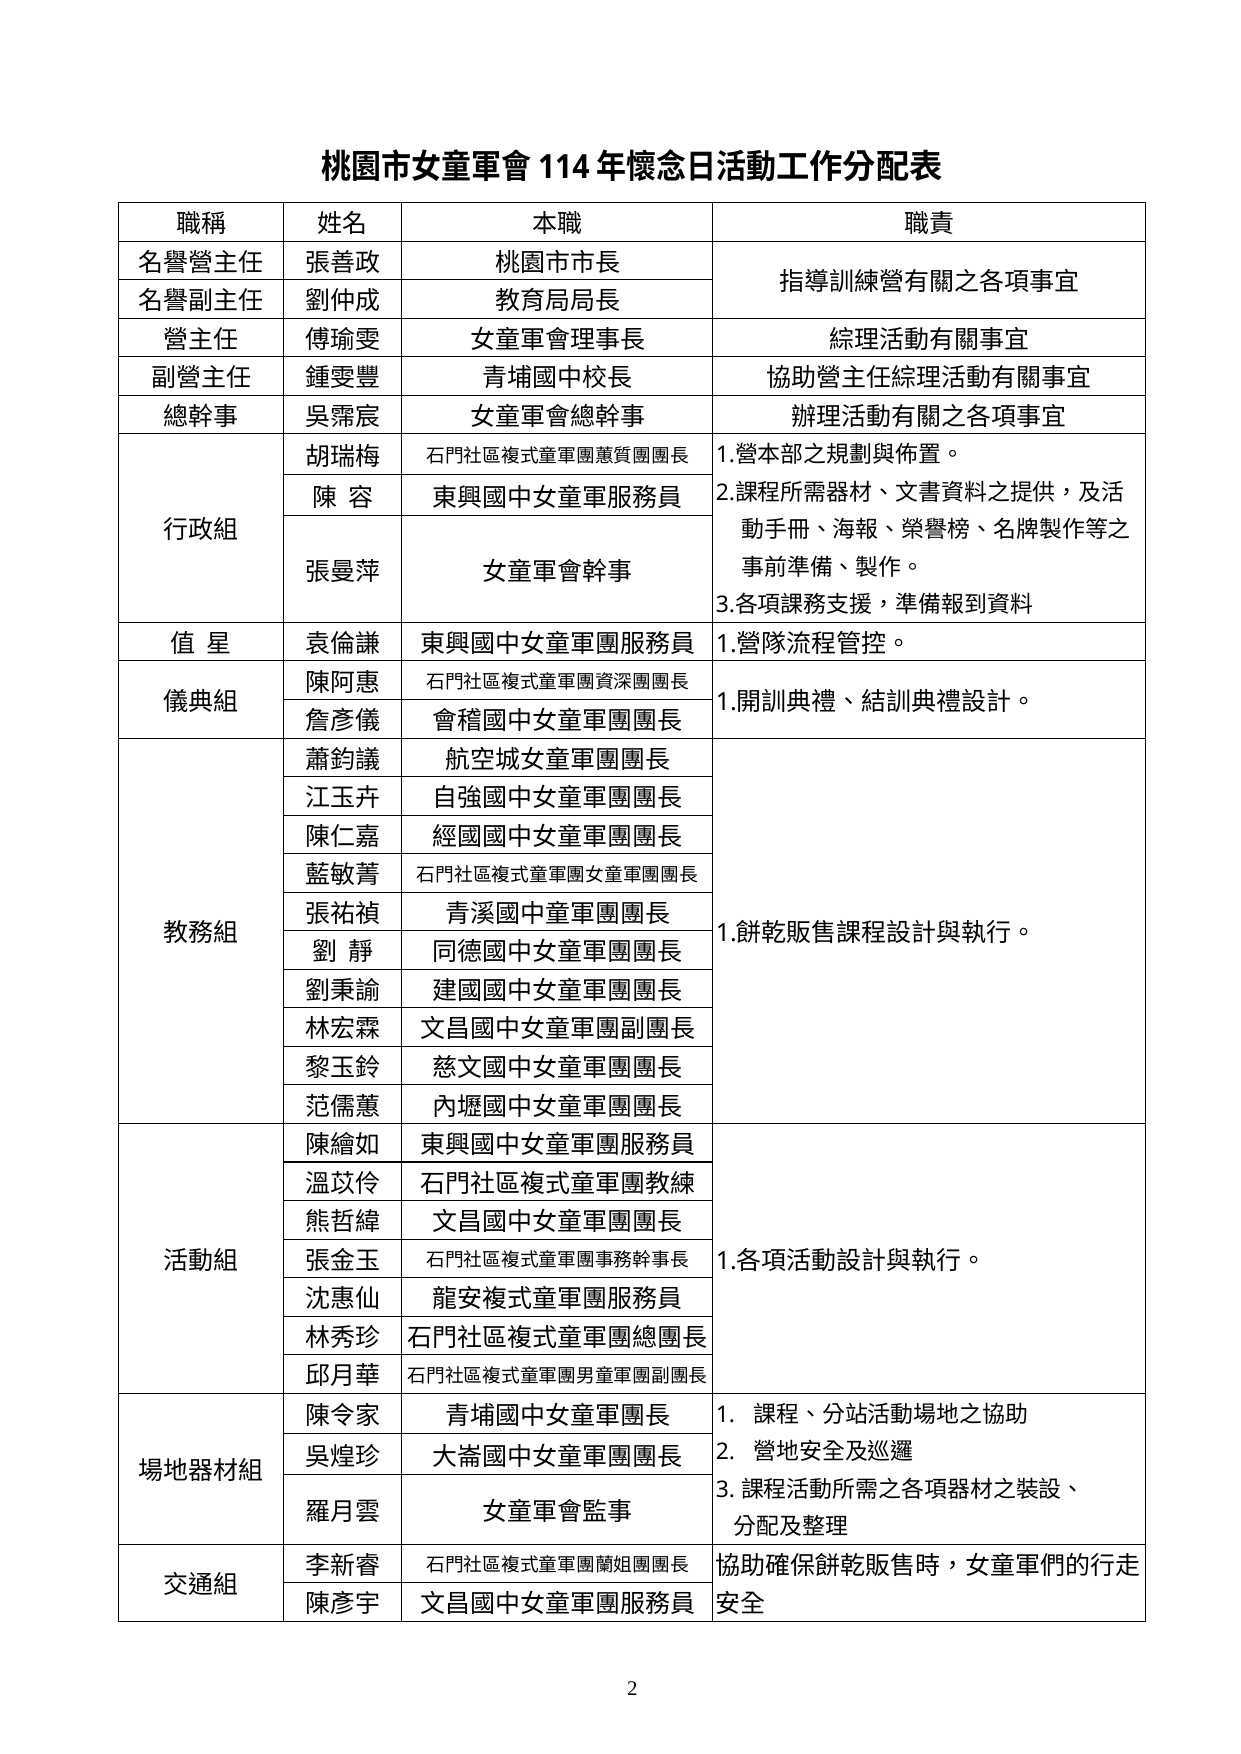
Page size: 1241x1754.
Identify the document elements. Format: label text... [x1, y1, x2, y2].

table_cell 袁倫謙 [284, 623, 401, 660]
table_cell 航空城女童軍團團長 [402, 739, 712, 776]
table_cell 值 星 [119, 623, 283, 660]
table_cell 女童軍會幹事 [402, 516, 712, 622]
table_cell 陳阿惠 [284, 661, 401, 699]
table_cell 課程、分站活動場地之協助 營地安全及巡邏 3. 課程活動所需之各項器材之裝設、 分配及整理 [713, 1394, 1145, 1544]
table_cell 張金玉 [284, 1240, 401, 1277]
table_cell 名譽營主任 [119, 242, 283, 279]
table_cell 石門社區複式童軍團資深團團長 [402, 661, 712, 699]
table_cell 張祐禎 [284, 893, 401, 930]
table_cell 交通組 [119, 1545, 283, 1621]
table_cell 會稽國中女童軍團團長 [402, 700, 712, 737]
table_cell 吳霈宸 [284, 396, 401, 433]
table_header 本職 [402, 203, 712, 241]
table_cell 東興國中女童軍團服務員 [402, 1124, 712, 1161]
table_cell 張曼萍 [284, 516, 401, 622]
table_cell 鍾雯豐 [284, 357, 401, 395]
table_cell 劉秉諭 [284, 970, 401, 1007]
table_cell 1.營隊流程管控。 [713, 623, 1145, 660]
table_cell 劉仲成 [284, 280, 401, 318]
table_cell 劉 靜 [284, 931, 401, 969]
table_cell 石門社區複式童軍團男童軍團副團長 [402, 1355, 712, 1393]
table_cell 張善政 [284, 242, 401, 279]
table_cell 熊哲緯 [284, 1201, 401, 1238]
table_cell 石門社區複式童軍團蘭姐團團長 [402, 1545, 712, 1582]
table_cell 石門社區複式童軍團事務幹事長 [402, 1240, 712, 1277]
table_cell 陳 容 [284, 475, 401, 515]
table_cell 邱月華 [284, 1355, 401, 1393]
table_cell 陳仁嘉 [284, 816, 401, 853]
table_cell 女童軍會總幹事 [402, 396, 712, 433]
table_cell 范儒蕙 [284, 1085, 401, 1123]
table_cell 大崙國中女童軍團團長 [402, 1434, 712, 1474]
table_cell 李新睿 [284, 1545, 401, 1582]
table_cell 協助確保餅乾販售時，女童軍們的行走安全 [713, 1545, 1145, 1621]
table_cell 內壢國中女童軍團團長 [402, 1085, 712, 1123]
table_cell 青埔國中校長 [402, 357, 712, 395]
table_cell 教育局局長 [402, 280, 712, 318]
table_cell 1.餅乾販售課程設計與執行。 [713, 739, 1145, 1123]
table_cell 沈惠仙 [284, 1278, 401, 1316]
table_cell 陳令家 [284, 1394, 401, 1433]
table_cell 自強國中女童軍團團長 [402, 777, 712, 814]
table_cell 營主任 [119, 319, 283, 356]
table_cell 協助營主任綜理活動有關事宜 [713, 357, 1145, 395]
table_cell 傅瑜雯 [284, 319, 401, 356]
table_cell 江玉卉 [284, 777, 401, 814]
table_cell 陳彥宇 [284, 1583, 401, 1621]
table_cell 石門社區複式童軍團教練 [402, 1163, 712, 1200]
table_cell 文昌國中女童軍團團長 [402, 1201, 712, 1238]
table_cell 青溪國中童軍團團長 [402, 893, 712, 930]
table_cell 同德國中女童軍團團長 [402, 931, 712, 969]
table_header 姓名 [284, 203, 401, 241]
table_cell 文昌國中女童軍團服務員 [402, 1583, 712, 1621]
table_header 職稱 [119, 203, 283, 241]
table_cell 東興國中女童軍服務員 [402, 475, 712, 515]
table_cell 女童軍會理事長 [402, 319, 712, 356]
table_cell 1.營本部之規劃與佈置。 2.課程所需器材、文書資料之提供，及活動手冊、海報、榮譽榜、名牌製作等之事前準備、製作。 3.各項課務支援，準備報到資料 [713, 434, 1145, 622]
table_cell 石門社區複式童軍團女童軍團團長 [402, 854, 712, 892]
table_cell 綜理活動有關事宜 [713, 319, 1145, 356]
table_cell 藍敏菁 [284, 854, 401, 892]
table_cell 桃園市市長 [402, 242, 712, 279]
table_cell 建國國中女童軍團團長 [402, 970, 712, 1007]
table_cell 慈文國中女童軍團團長 [402, 1047, 712, 1084]
table_cell 黎玉鈴 [284, 1047, 401, 1084]
table_cell 儀典組 [119, 661, 283, 737]
table_cell 副營主任 [119, 357, 283, 395]
table_cell 行政組 [119, 434, 283, 622]
table_cell 龍安複式童軍團服務員 [402, 1278, 712, 1316]
table_cell 教務組 [119, 739, 283, 1123]
table_cell 場地器材組 [119, 1394, 283, 1544]
table_cell 羅月雲 [284, 1475, 401, 1544]
table_cell 吳煌珍 [284, 1434, 401, 1474]
table_cell 溫苡伶 [284, 1163, 401, 1200]
table_cell 經國國中女童軍團團長 [402, 816, 712, 853]
table_cell 名譽副主任 [119, 280, 283, 318]
table_cell 總幹事 [119, 396, 283, 433]
table_cell 青埔國中女童軍團長 [402, 1394, 712, 1433]
table_header 職責 [713, 203, 1145, 241]
table_cell 1.開訓典禮、結訓典禮設計。 [713, 661, 1145, 737]
table_cell 女童軍會監事 [402, 1475, 712, 1544]
table_cell 活動組 [119, 1124, 283, 1393]
table_cell 蕭鈞議 [284, 739, 401, 776]
table_cell 文昌國中女童軍團副團長 [402, 1008, 712, 1046]
table_cell 辦理活動有關之各項事宜 [713, 396, 1145, 433]
table_cell 詹彥儀 [284, 700, 401, 737]
table_cell 指導訓練營有關之各項事宜 [713, 242, 1145, 318]
table_cell 石門社區複式童軍團總團長 [402, 1317, 712, 1354]
table_cell 1.各項活動設計與執行。 [713, 1124, 1145, 1393]
text 桃園市女童軍會114年懷念日活動工作分配表 [118, 127, 1146, 202]
table_cell 陳繪如 [284, 1124, 401, 1161]
table_cell 林宏霖 [284, 1008, 401, 1046]
table_cell 林秀珍 [284, 1317, 401, 1354]
table_cell 胡瑞梅 [284, 434, 401, 474]
table_cell 東興國中女童軍團服務員 [402, 623, 712, 660]
table_cell 石門社區複式童軍團蕙質團團長 [402, 434, 712, 474]
